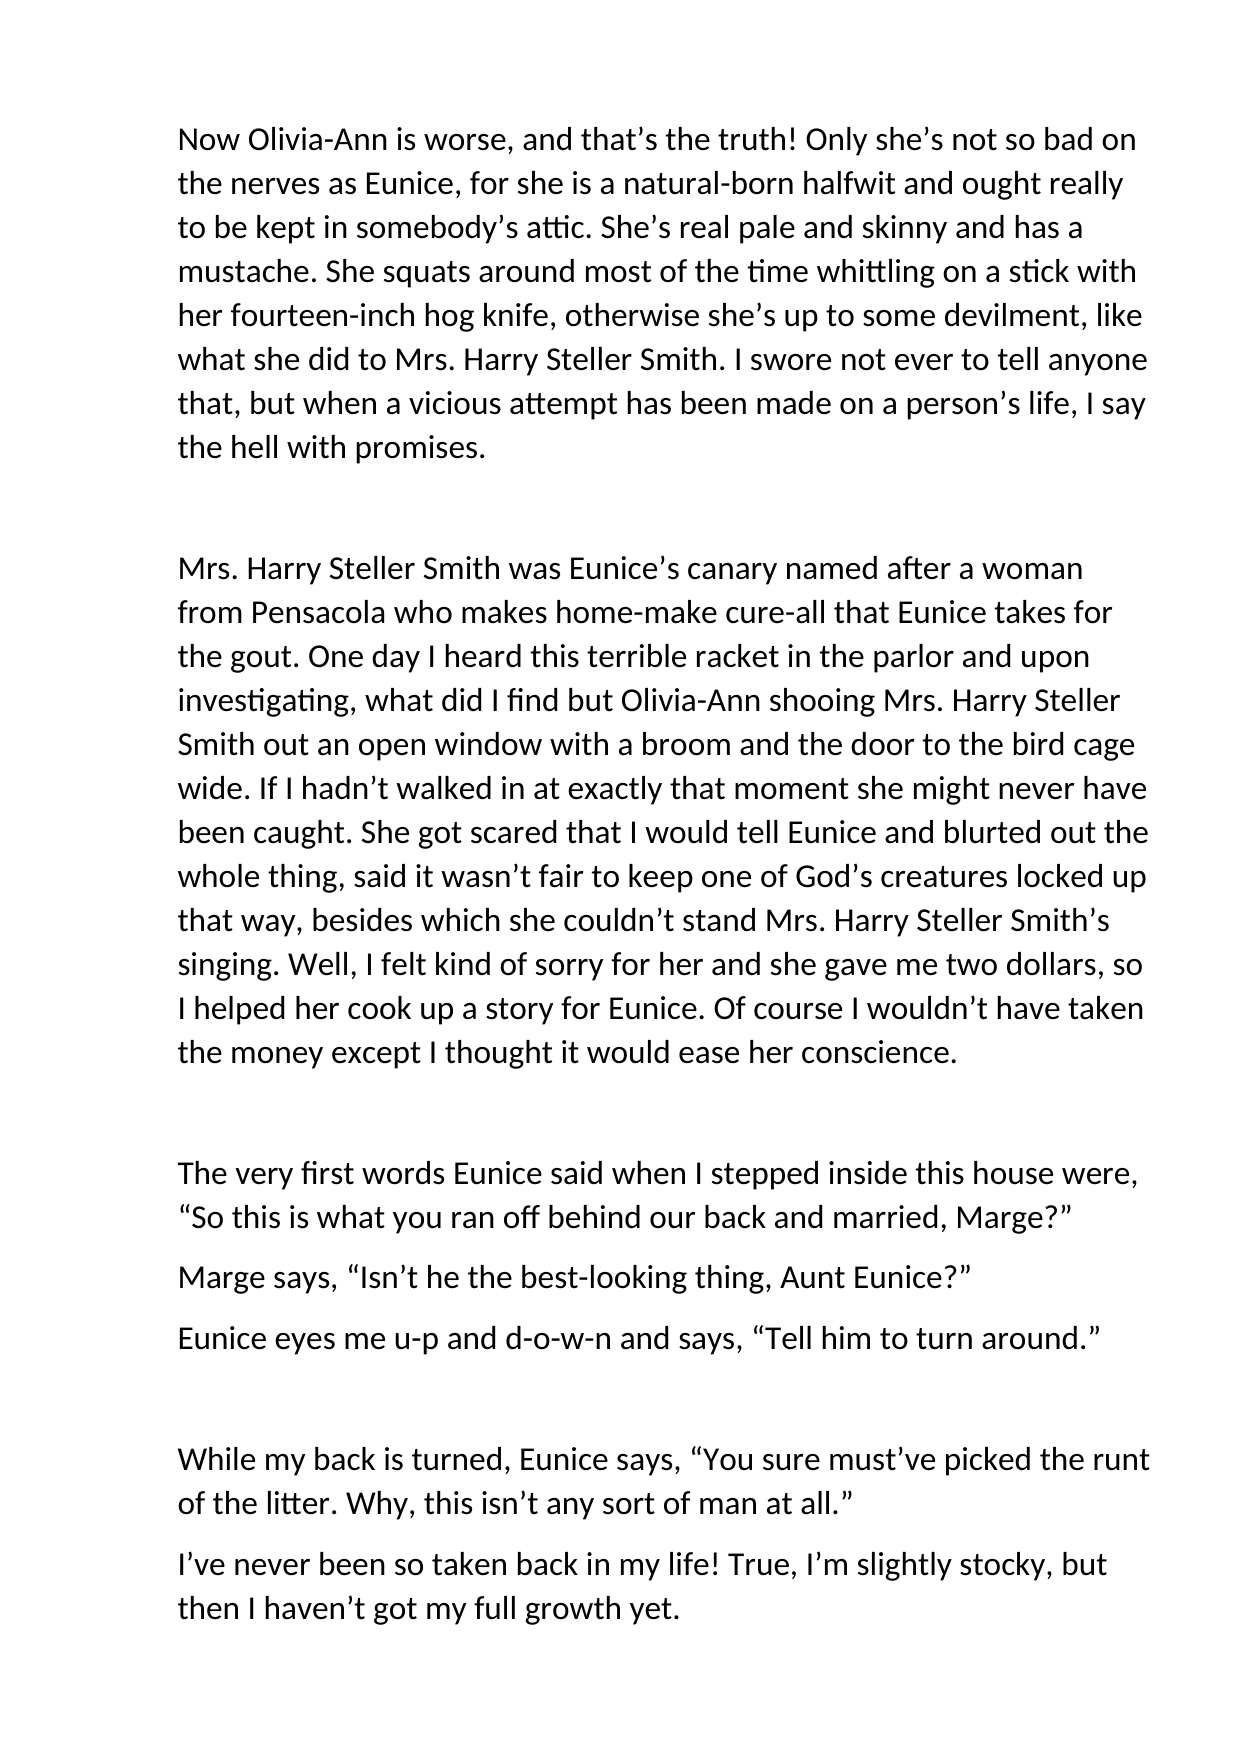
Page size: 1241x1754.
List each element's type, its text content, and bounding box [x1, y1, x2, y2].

text Eunice eyes me u-p and d-o-w-n and says, “Tell him to turn around.” [177, 1317, 1152, 1358]
text The very first words Eunice said when I stepped inside this house were, “So this is what you ran off behind our back and married, Marge?” [177, 1152, 1152, 1237]
text I’ve never been so taken back in my life! True, I’m slightly stocky, but then I haven’t got my full growth yet. [177, 1543, 1152, 1628]
text Mrs. Harry Steller Smith was Eunice’s canary named after a woman from Pensacola who makes home-make cure-all that Eunice takes for the gout. One day I heard this terrible racket in the parlor and upon investigating, what did I find but Olivia-Ann shooing Mrs. Harry Steller Smith out an open window with a broom and the door to the bird cage wide. If I hadn’t walked in at exactly that moment she might never have been caught. She got scared that I would tell Eunice and blurted out the whole thing, said it wasn’t fair to keep one of God’s creatures locked up that way, besides which she couldn’t stand Mrs. Harry Steller Smith’s singing. Well, I felt kind of sorry for her and she gave me two dollars, so I helped her cook up a story for Eunice. Of course I wouldn’t have taken the money except I thought it would ease her conscience. [177, 547, 1152, 1071]
text While my back is turned, Eunice says, “You sure must’ve picked the runt of the litter. Why, this isn’t any sort of man at all.” [177, 1438, 1152, 1523]
text Marge says, “Isn’t he the best-looking thing, Aunt Eunice?” [177, 1256, 1152, 1297]
text Now Olivia-Ann is worse, and that’s the truth! Only she’s not so bad on the nerves as Eunice, for she is a natural-born halfwit and ought really to be kept in somebody’s attic. She’s real pale and skinny and has a mustache. She squats around most of the time whittling on a stick with her fourteen-inch hog knife, otherwise she’s up to some devilment, like what she did to Mrs. Harry Steller Smith. I swore not ever to tell anyone that, but when a vicious attempt has been made on a person’s life, I say the hell with promises. [177, 118, 1152, 467]
